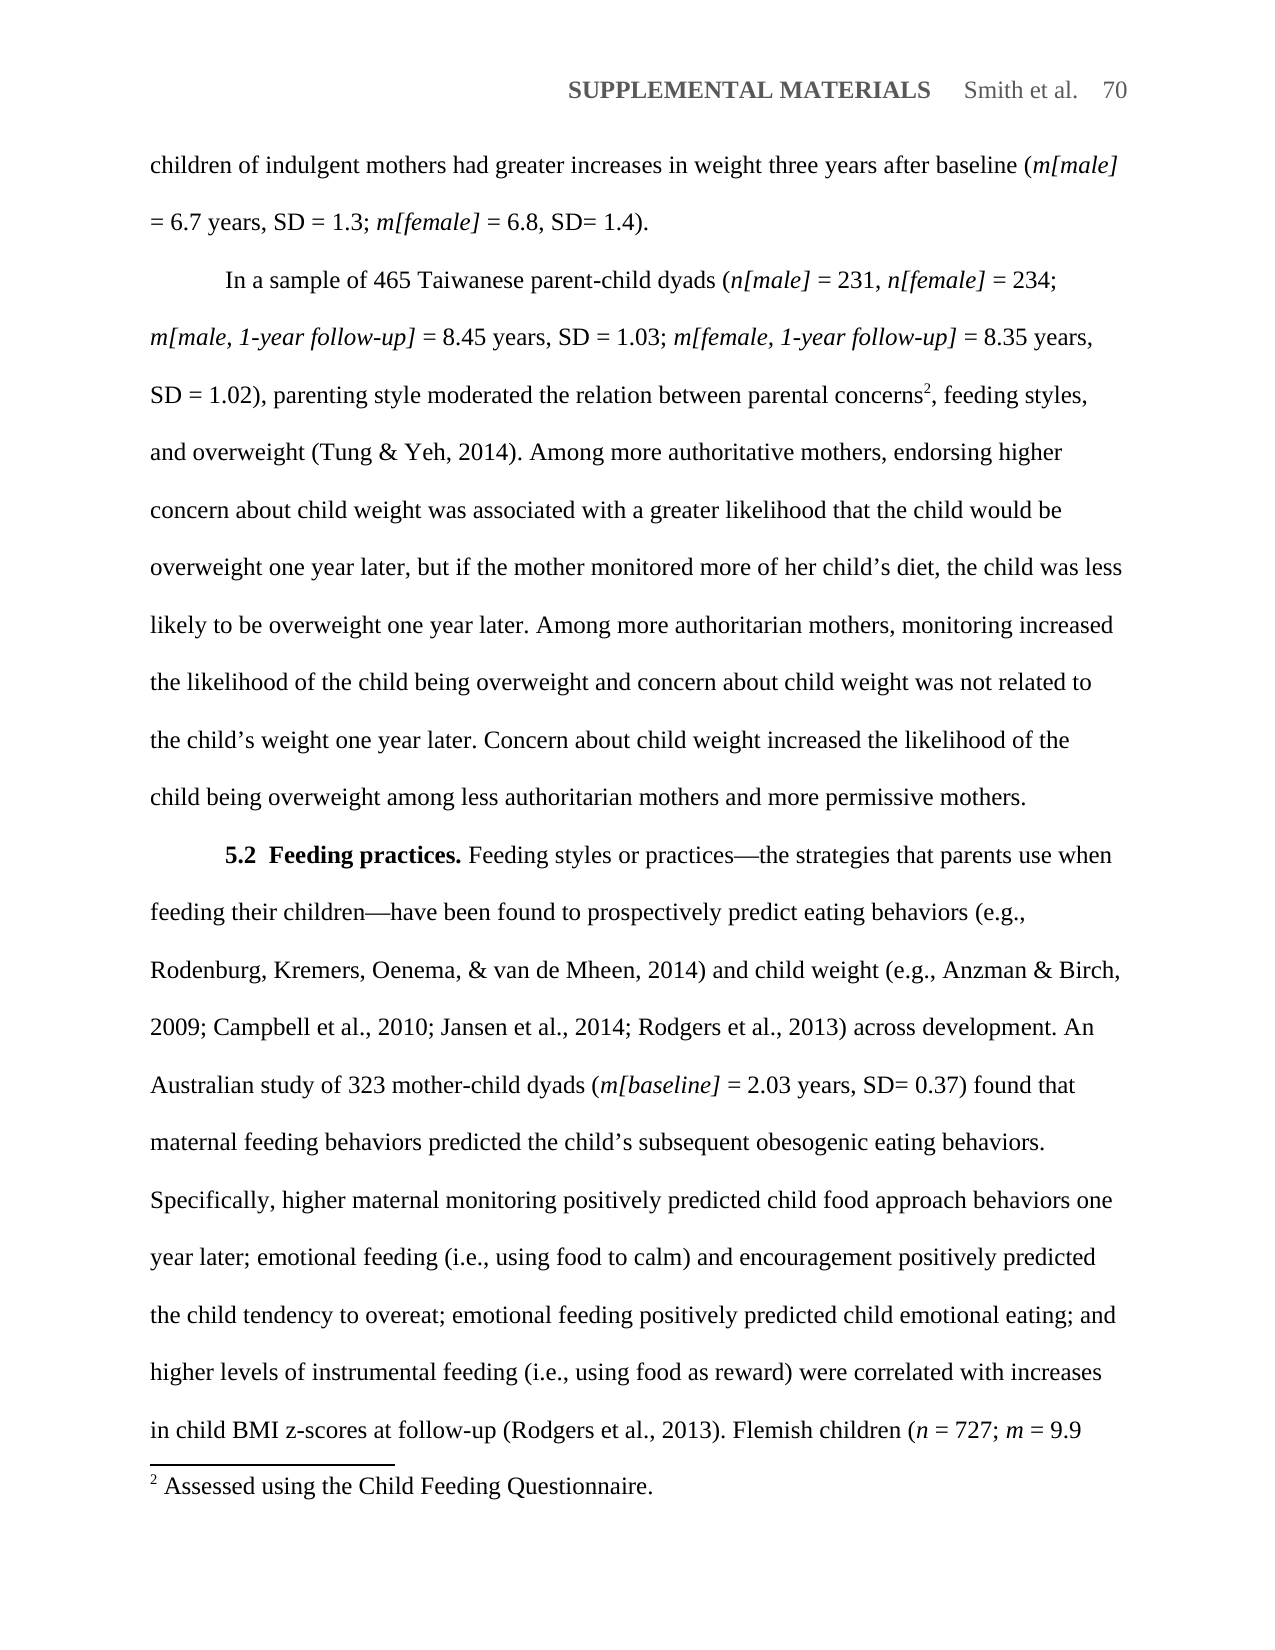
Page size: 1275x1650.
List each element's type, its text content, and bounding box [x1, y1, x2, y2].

text In a sample of 465 Taiwanese parent-child dyads (n[male] = 231, n[female] = 234; m[male, 1-year follow-up] = 8.45 years, SD = 1.03; m[female, 1-year follow-up] = 8.35 years, SD = 1.02), parenting style moderated the relation between parental concerns, feeding styles, and overweight (Tung & Yeh, 2014). Among more authoritative mothers, endorsing higher concern about child weight was associated with a greater likelihood that the child would be overweight one year later, but if the mother monitored more of her child’s diet, the child was less likely to be overweight one year later. Among more authoritarian mothers, monitoring increased the likelihood of the child being overweight and concern about child weight was not related to the child’s weight one year later. Concern about child weight increased the likelihood of the child being overweight among less authoritarian mothers and more permissive mothers. [150, 265, 1125, 811]
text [150, 840, 1125, 1444]
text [150, 150, 1125, 236]
